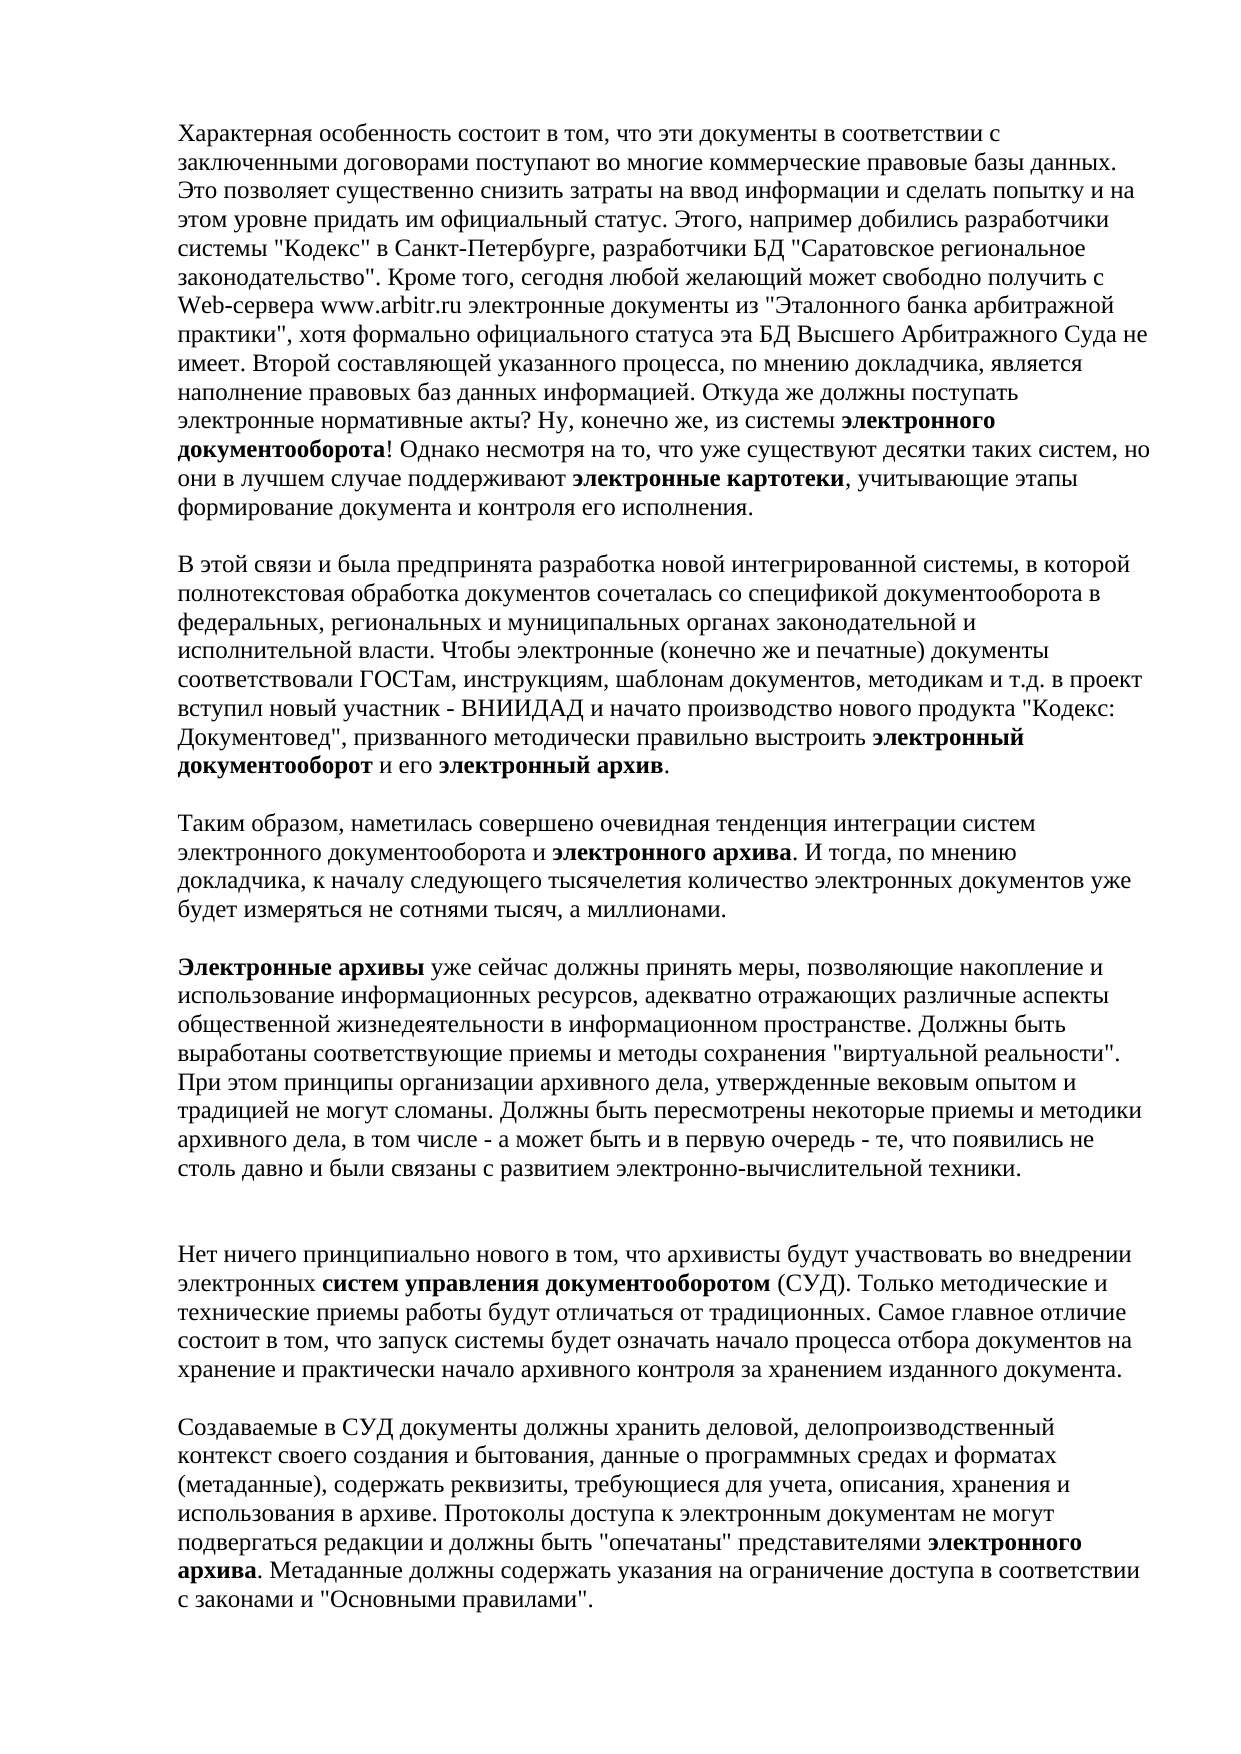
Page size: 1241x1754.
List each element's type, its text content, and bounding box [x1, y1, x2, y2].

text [177, 952, 1152, 1613]
text Характерная особенность состоит в том, что эти документы в соответствии с заключенными договорами поступают во многие коммерческие правовые базы данных. Это позволяет существенно снизить затраты на ввод информации и сделать попытку и на этом уровне придать им официальный статус. Этого, например добились разработчики системы "Кодекс" в Санкт-Петербурге, разработчики БД "Саратовское региональное законодательство". Кроме того, сегодня любой желающий может свободно получить с Web-сервера www.arbitr.ru электронные документы из "Эталонного банка арбитражной практики", хотя формально официального статуса эта БД Высшего Арбитражного Суда не имеет. Второй составляющей указанного процесса, по мнению докладчика, является наполнение правовых баз данных информацией. Откуда же должны поступать электронные нормативные акты? Ну, конечно же, из системы электронного документооборота! Однако несмотря на то, что уже существуют десятки таких систем, но они в лучшем случае поддерживают электронные картотеки, учитывающие этапы формирование документа и контроля его исполнения. В этой связи и была предпринята разработка новой интегрированной системы, в которой полнотекстовая обработка документов сочеталась со спецификой документооборота в федеральных, региональных и муниципальных органах законодательной и исполнительной власти. Чтобы электронные (конечно же и печатные) документы соответствовали ГОСТам, инструкциям, шаблонам документов, методикам и т.д. в проект вступил новый участник - ВНИИДАД и начато производство нового продукта "Кодекс: Документовед", призванного методически правильно выстроить электронный документооборот и его электронный архив. Таким образом, наметилась совершено очевидная тенденция интеграции систем электронного документооборота и электронного архива. И тогда, по мнению докладчика, к началу следующего тысячелетия количество электронных документов уже будет измеряться не сотнями тысяч, а миллионами. [177, 118, 1152, 923]
